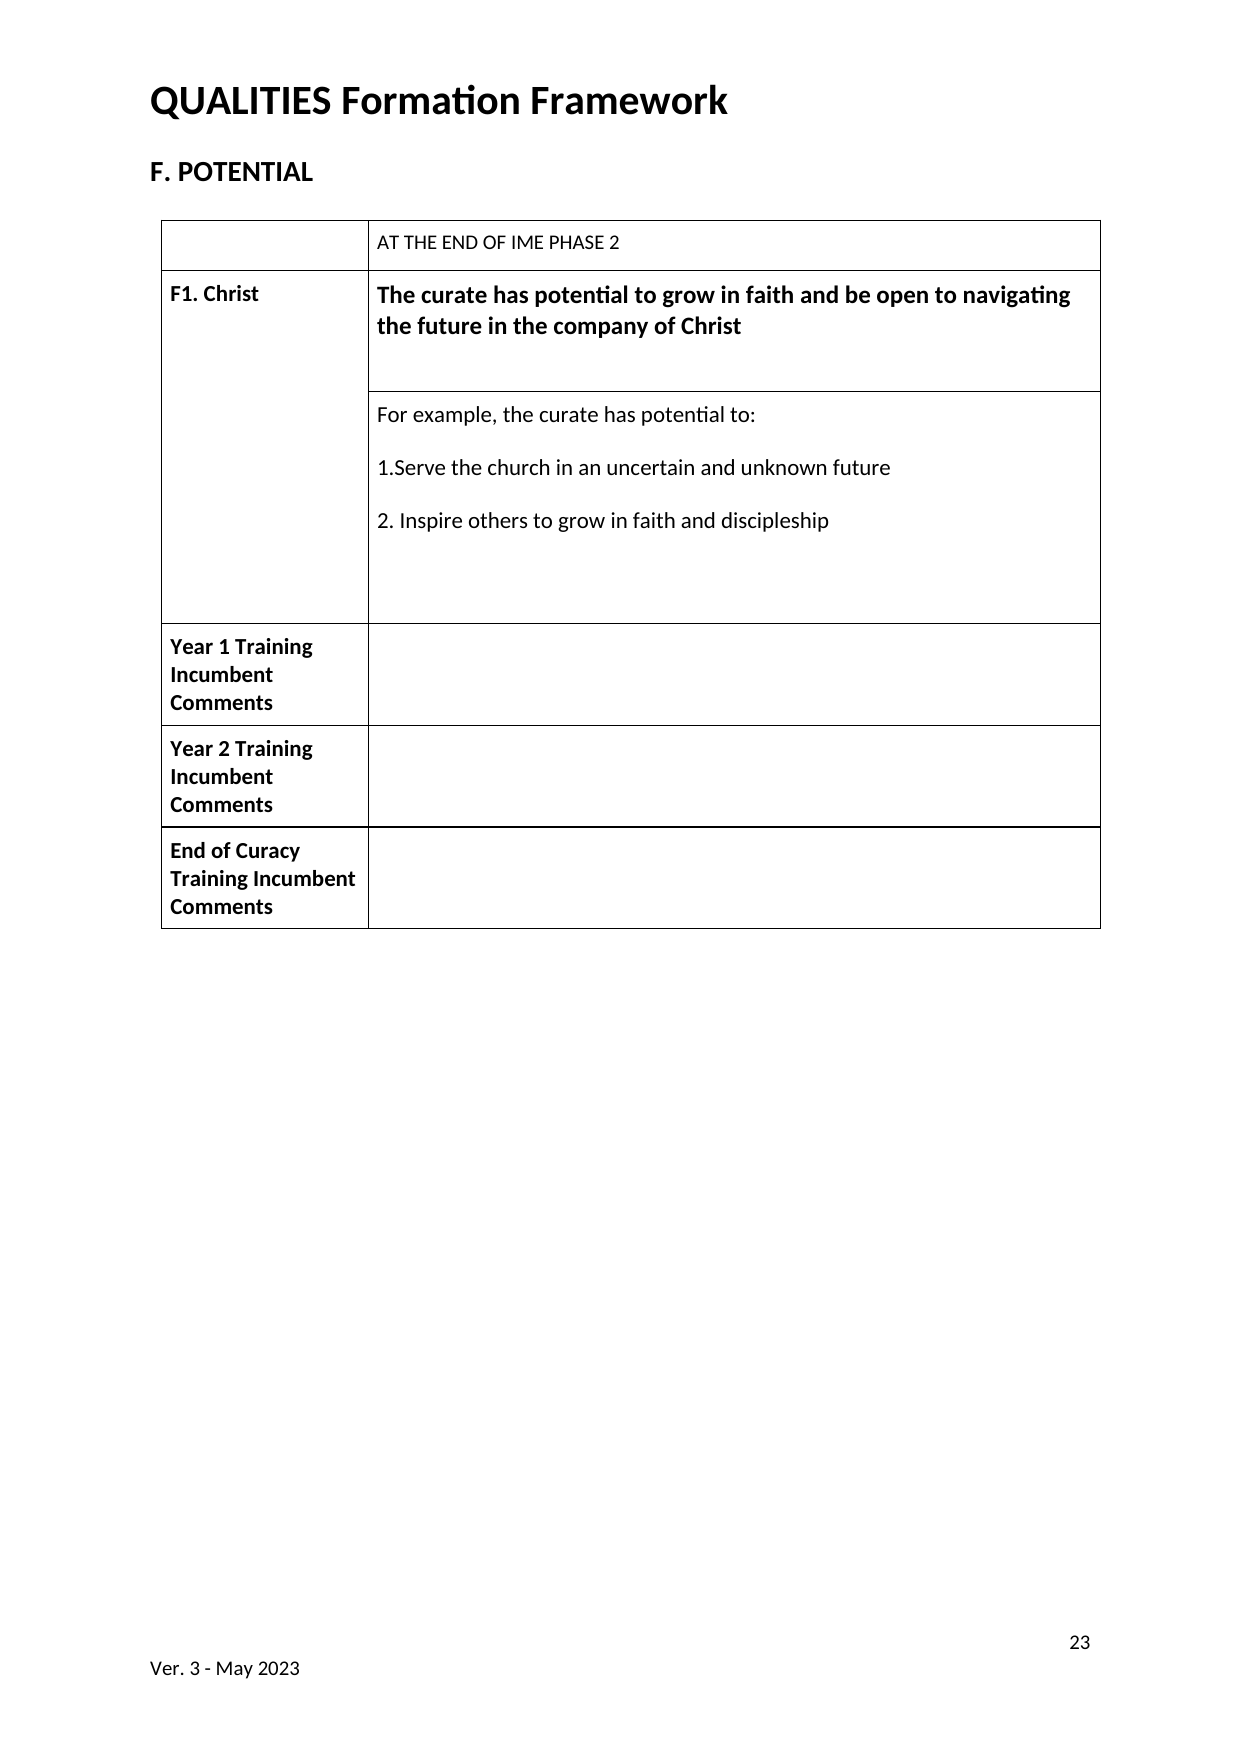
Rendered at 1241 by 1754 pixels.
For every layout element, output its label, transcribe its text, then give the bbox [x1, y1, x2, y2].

table_cell [369, 726, 1100, 826]
table_cell Year 1 Training Incumbent Comments [162, 624, 368, 725]
table_cell Year 2 Training Incumbent Comments [162, 726, 368, 826]
table_header AT THE END OF IME PHASE 2 [369, 221, 1100, 270]
table_cell [369, 828, 1100, 928]
table_cell [369, 624, 1100, 725]
text F. POTENTIAL [150, 153, 1090, 189]
table_header [162, 221, 368, 270]
table_cell F1. Christ [162, 271, 368, 623]
table_cell For example, the curate has potential to: 1.Serve the church in an uncertain and unknown future 2. Inspire others to grow in faith and discipleship [369, 392, 1100, 623]
table_cell End of Curacy Training Incumbent Comments [162, 828, 368, 928]
table_cell The curate has potential to grow in faith and be open to navigating the future in the company of Christ [369, 271, 1100, 391]
